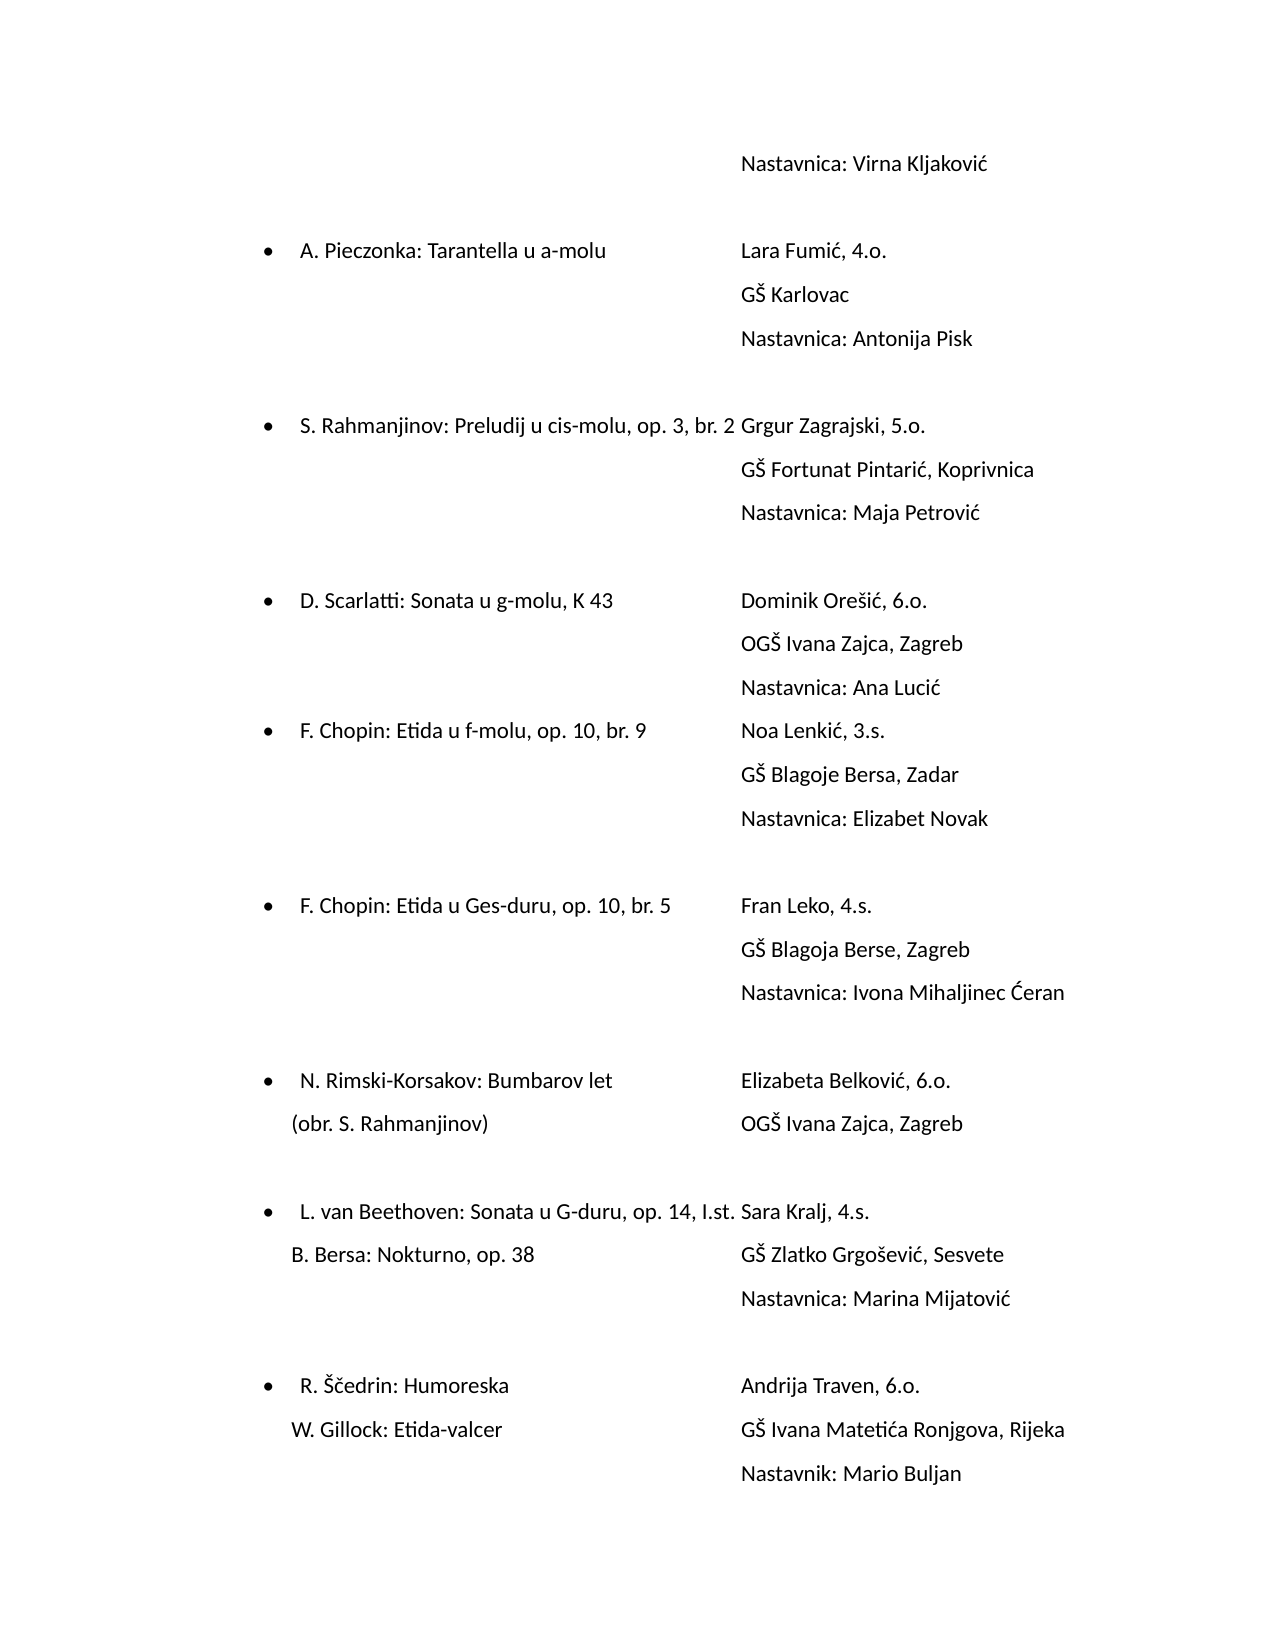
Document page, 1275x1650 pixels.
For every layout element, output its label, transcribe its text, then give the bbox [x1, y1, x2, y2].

list S. Rahmanjinov: Preludij u cis-molu, op. 3, br. 2 Grgur Zagrajski, 5.o. [262, 412, 1125, 439]
text GŠ Blagoja Berse, Zagreb [291, 936, 1125, 963]
text Nastavnica: Marina Mijatović [291, 1285, 1125, 1312]
text Nastavnica: Virna Kljaković [291, 150, 1125, 177]
text GŠ Karlovac [291, 281, 1125, 308]
list N. Rimski-Korsakov: Bumbarov let Elizabeta Belković, 6.o. [262, 1067, 1125, 1093]
text Nastavnica: Maja Petrović [291, 499, 1125, 526]
text OGŠ Ivana Zajca, Zagreb [291, 630, 1125, 657]
text GŠ Blagoje Bersa, Zadar [291, 761, 1125, 788]
text Nastavnica: Ana Lucić [291, 674, 1125, 701]
text Nastavnica: Elizabet Novak [291, 805, 1125, 832]
text W. Gillock: Etida-valcer GŠ Ivana Matetića Ronjgova, Rijeka [291, 1416, 1125, 1443]
text GŠ Fortunat Pintarić, Koprivnica [291, 456, 1125, 482]
text (obr. S. Rahmanjinov) OGŠ Ivana Zajca, Zagreb [291, 1110, 1125, 1137]
text B. Bersa: Nokturno, op. 38 GŠ Zlatko Grgošević, Sesvete [291, 1241, 1125, 1268]
text Nastavnik: Mario Buljan [291, 1459, 1125, 1486]
list R. Ščedrin: Humoreska Andrija Traven, 6.o. [262, 1372, 1125, 1399]
text Nastavnica: Antonija Pisk [291, 324, 1125, 352]
list A. Pieczonka: Tarantella u a-molu Lara Fumić, 4.o. [262, 237, 1125, 264]
list F. Chopin: Etida u f-molu, op. 10, br. 9 Noa Lenkić, 3.s. [262, 717, 1125, 744]
text Nastavnica: Ivona Mihaljinec Ćeran [291, 979, 1125, 1006]
list D. Scarlatti: Sonata u g-molu, K 43 Dominik Orešić, 6.o. [262, 586, 1125, 613]
list L. van Beethoven: Sonata u G-duru, op. 14, I.st. Sara Kralj, 4.s. [262, 1197, 1125, 1224]
list F. Chopin: Etida u Ges-duru, op. 10, br. 5 Fran Leko, 4.s. [262, 892, 1125, 919]
